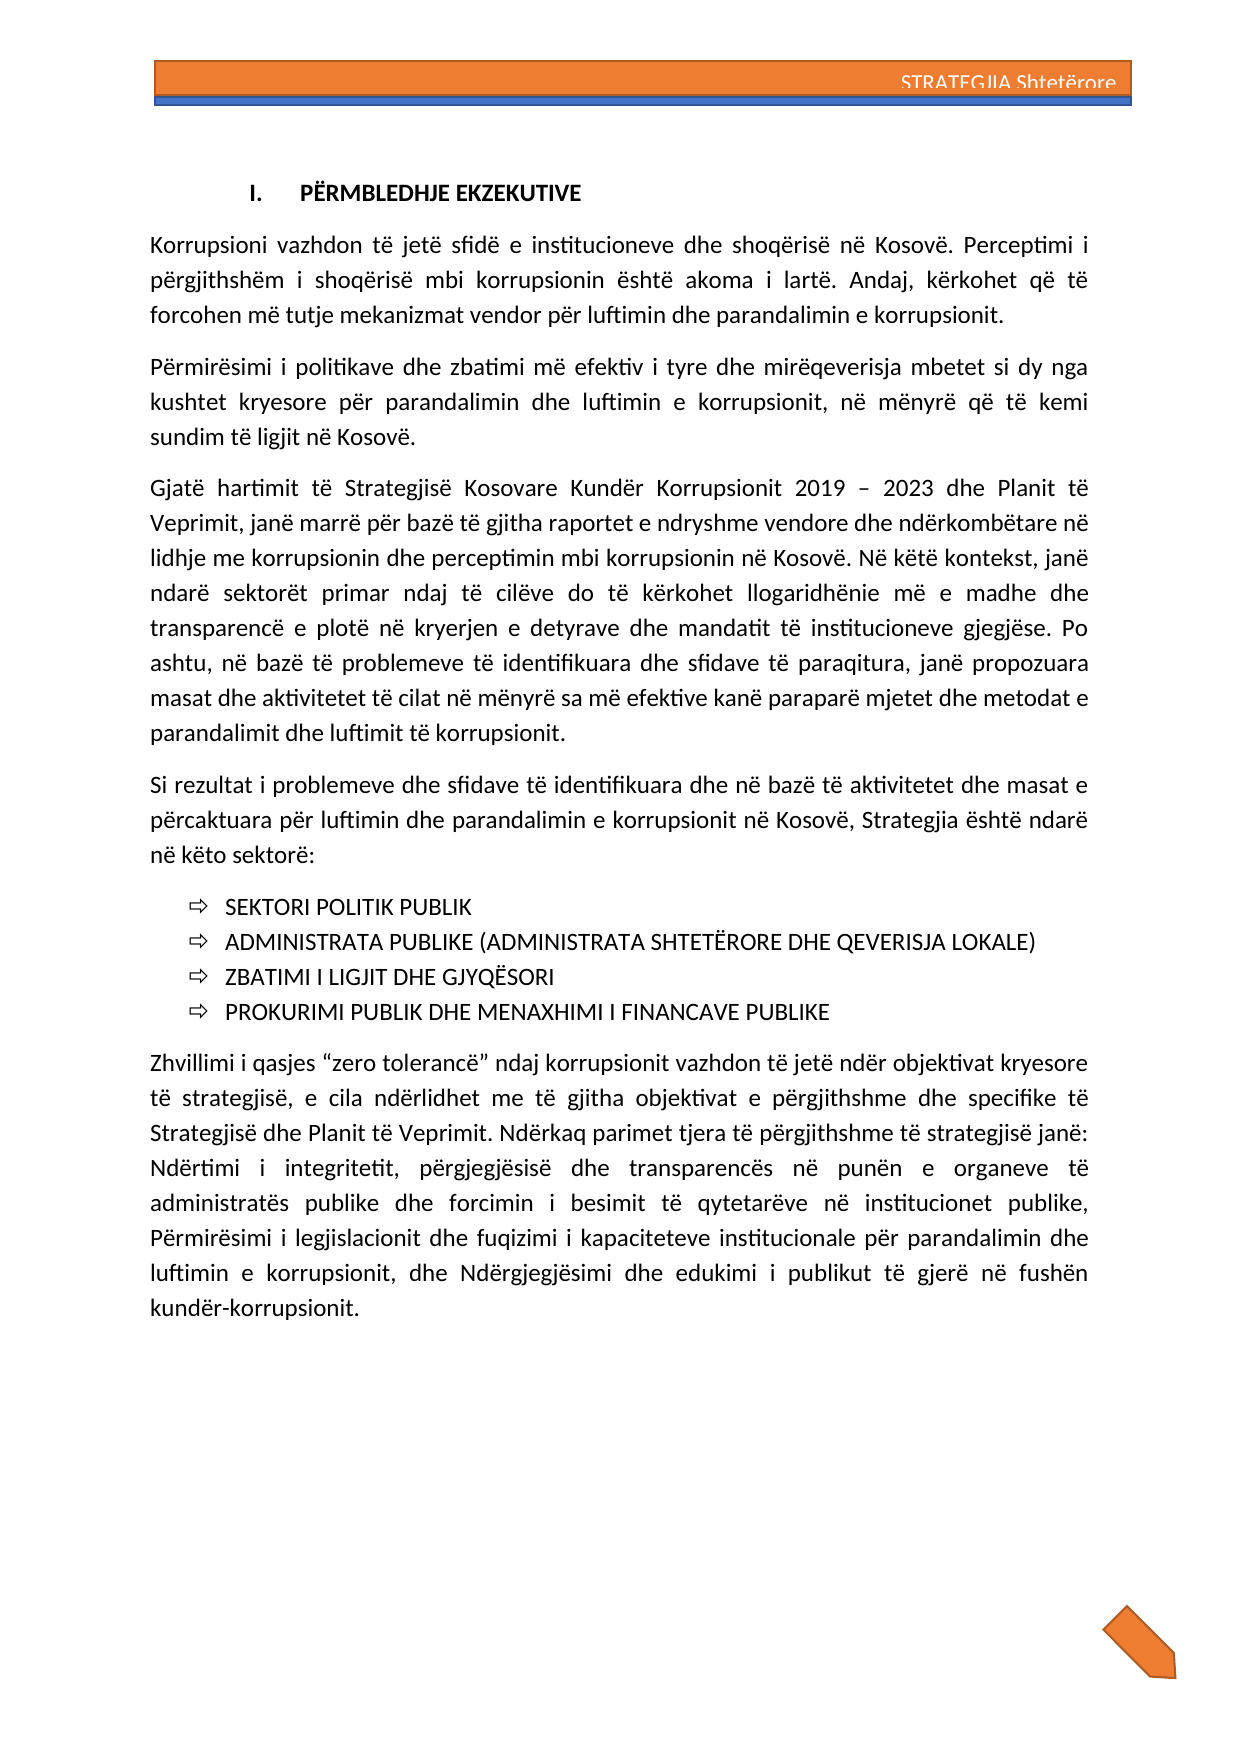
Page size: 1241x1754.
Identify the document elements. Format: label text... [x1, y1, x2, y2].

text Gjatë hartimit të Strategjisë Kosovare Kundër Korrupsionit 2019 – 2023 dhe Planit të Veprimit, janë marrë për bazë të gjitha raportet e ndryshme vendore dhe ndërkombëtare në lidhje me korrupsionin dhe perceptimin mbi korrupsionin në Kosovë. Në këtë kontekst, janë ndarë sektorët primar ndaj të cilëve do të kërkohet llogaridhënie më e madhe dhe transparencë e plotë në kryerjen e detyrave dhe mandatit të institucioneve gjegjëse. Po ashtu, në bazë të problemeve të identifikuara dhe sfidave të paraqitura, janë propozuara masat dhe aktivitetet të cilat në mënyrë sa më efektive kanë paraparë mjetet dhe metodat e parandalimit dhe luftimit të korrupsionit. [150, 473, 1090, 748]
text Përmirësimi i politikave dhe zbatimi më efektiv i tyre dhe mirëqeverisja mbetet si dy nga kushtet kryesore për parandalimin dhe luftimin e korrupsionit, në mënyrë që të kemi sundim të ligjit në Kosovë. [150, 351, 1090, 451]
text Si rezultat i problemeve dhe sfidave të identifikuara dhe në bazë të aktivitetet dhe masat e përcaktuara për luftimin dhe parandalimin e korrupsionit në Kosovë, Strategjia është ndarë në këto sektorë: [150, 769, 1090, 870]
list SEKTORI POLITIK PUBLIK [187, 891, 1090, 921]
text Korrupsioni vazhdon të jetë sfidë e institucioneve dhe shoqërisë në Kosovë. Perceptimi i përgjithshëm i shoqërisë mbi korrupsionin është akoma i lartë. Andaj, kërkohet që të forcohen më tutje mekanizmat vendor për luftimin dhe parandalimin e korrupsionit. [150, 229, 1090, 330]
list PROKURIMI PUBLIK DHE MENAXHIMI I FINANCAVE PUBLIKE [187, 996, 1090, 1026]
list ZBATIMI I LIGJIT DHE GJYQËSORI [187, 961, 1090, 991]
list PËRMBLEDHJE EKZEKUTIVE [262, 178, 1090, 208]
list ADMINISTRATA PUBLIKE (ADMINISTRATA SHTETËRORE DHE QEVERISJA LOKALE) [187, 926, 1090, 956]
text Zhvillimi i qasjes “zero tolerancë” ndaj korrupsionit vazhdon të jetë ndër objektivat kryesore të strategjisë, e cila ndërlidhet me të gjitha objektivat e përgjithshme dhe specifike të Strategjisë dhe Planit të Veprimit. Ndërkaq parimet tjera të përgjithshme të strategjisë janë: Ndërtimi i integritetit, përgjegjësisë dhe transparencës në punën e organeve të administratës publike dhe forcimin i besimit të qytetarëve në institucionet publike, Përmirësimi i legjislacionit dhe fuqizimi i kapaciteteve institucionale për parandalimin dhe luftimin e korrupsionit, dhe Ndërgjegjësimi dhe edukimi i publikut të gjerë në fushën kundër-korrupsionit. [150, 1048, 1090, 1323]
